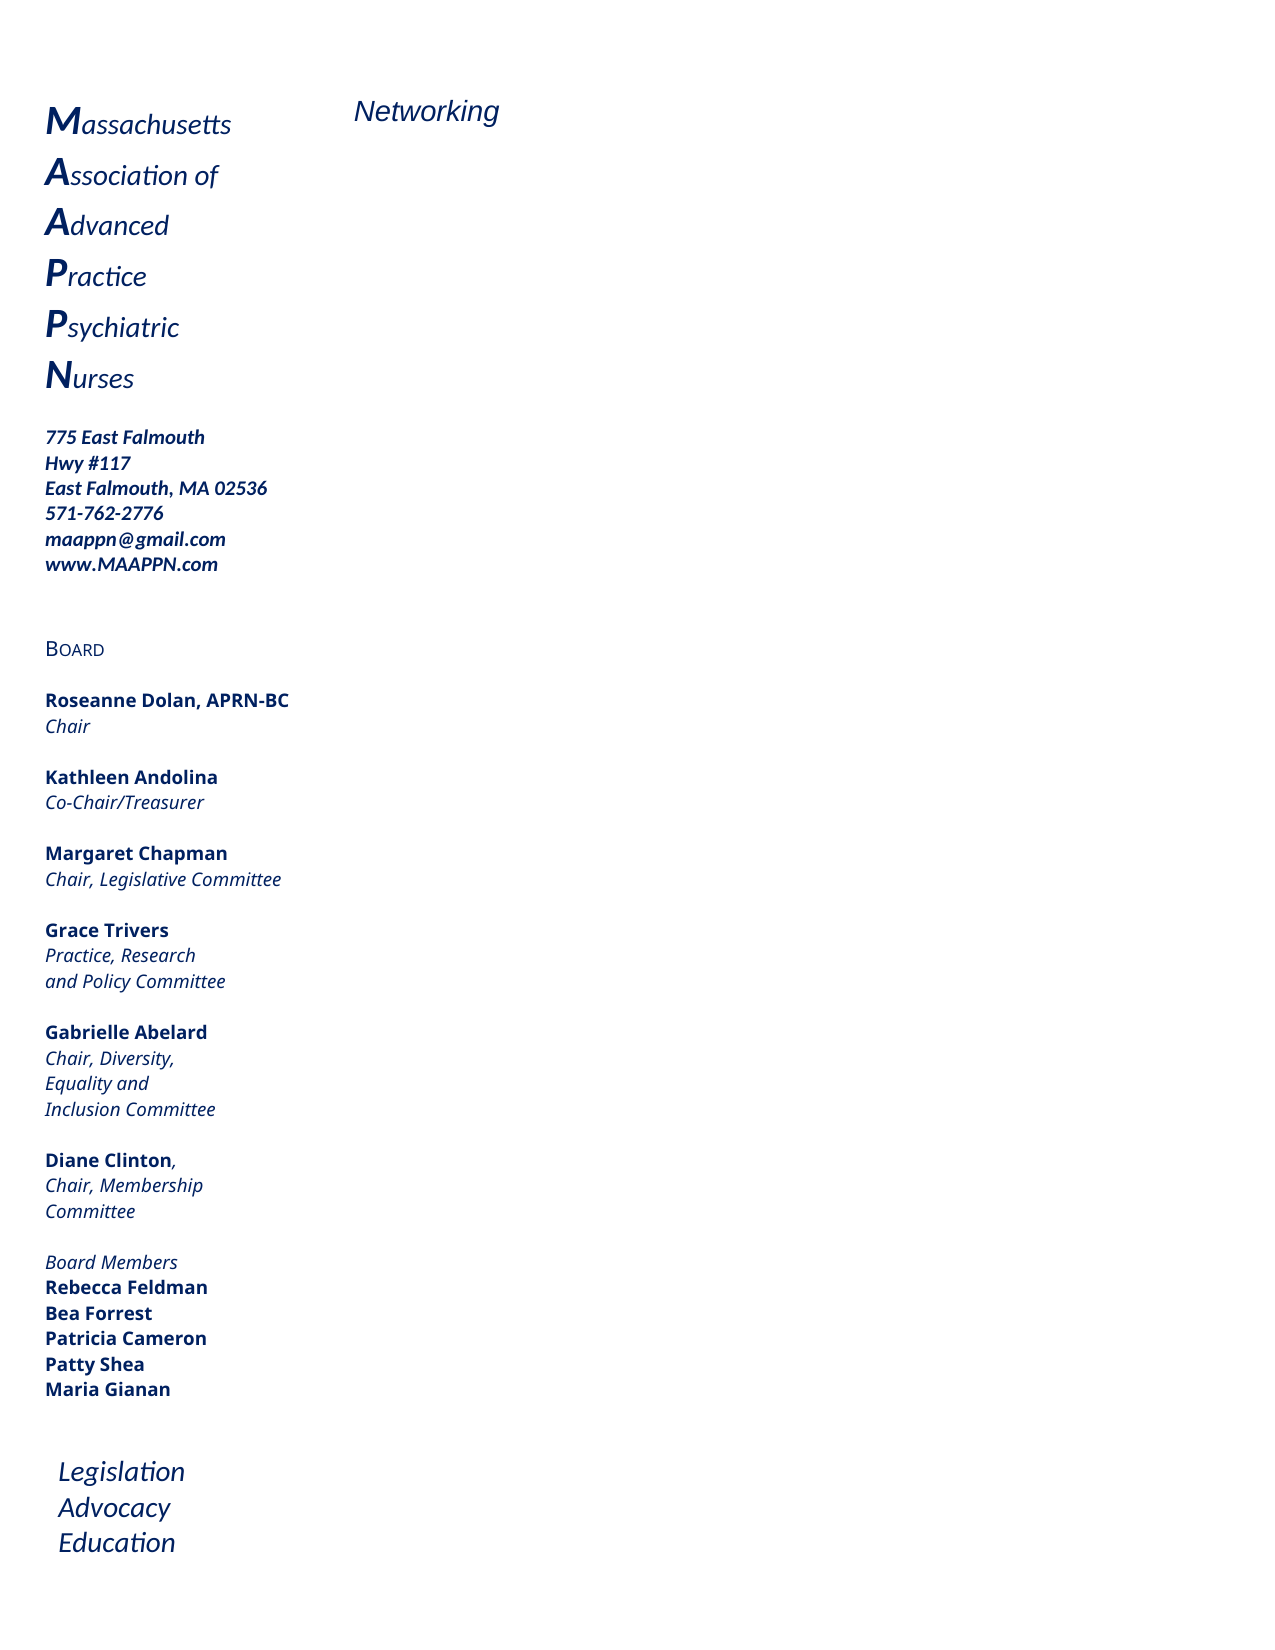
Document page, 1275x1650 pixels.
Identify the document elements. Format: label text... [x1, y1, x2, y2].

text Patricia Cameron [45, 1326, 307, 1351]
text Bea Forrest [45, 1300, 307, 1326]
text Equality and [45, 1070, 307, 1096]
text www.MAAPPN.com [45, 551, 307, 577]
text East Falmouth, MA 02536 [45, 475, 307, 501]
text 775 East Falmouth [45, 424, 307, 450]
text Nurses [45, 348, 307, 399]
text Chair, Membership [45, 1172, 307, 1198]
text Rebecca Feldman [45, 1274, 307, 1300]
text Board [45, 634, 307, 662]
text Practice, Research [45, 943, 307, 968]
text 571-762-2776 [45, 501, 307, 526]
text Maria Gianan [45, 1377, 307, 1402]
text Chair, Legislative Committee [45, 866, 307, 892]
text Inclusion Committee [45, 1096, 307, 1121]
text Board Members [45, 1249, 307, 1274]
text Kathleen Andolina [45, 764, 307, 790]
text Co-Chair/Treasurer [45, 790, 307, 815]
text Chair [45, 713, 307, 739]
text Practice [45, 246, 307, 297]
text Gabrielle Abelard [45, 1019, 307, 1045]
text Education [45, 1524, 307, 1560]
text Committee [45, 1198, 307, 1223]
text Psychiatric [45, 297, 307, 348]
text Diane Clinton, [45, 1147, 307, 1172]
text and Policy Committee [45, 968, 307, 994]
text Patty Shea [45, 1351, 307, 1377]
text Roseanne Dolan, APRN-BC [45, 688, 307, 713]
text maappn@gmail.com [45, 526, 307, 551]
text Hwy #117 [45, 450, 307, 475]
text NetworkingMarch 11,2024 [337, 94, 1200, 127]
text Legislation [45, 1453, 307, 1489]
text Association of [45, 144, 307, 195]
text Margaret Chapman [45, 841, 307, 866]
text Massachusetts [45, 94, 307, 144]
text Advocacy [45, 1489, 307, 1524]
text Advanced [45, 195, 307, 246]
text Grace Trivers [45, 917, 307, 943]
text Chair, Diversity, [45, 1045, 307, 1070]
